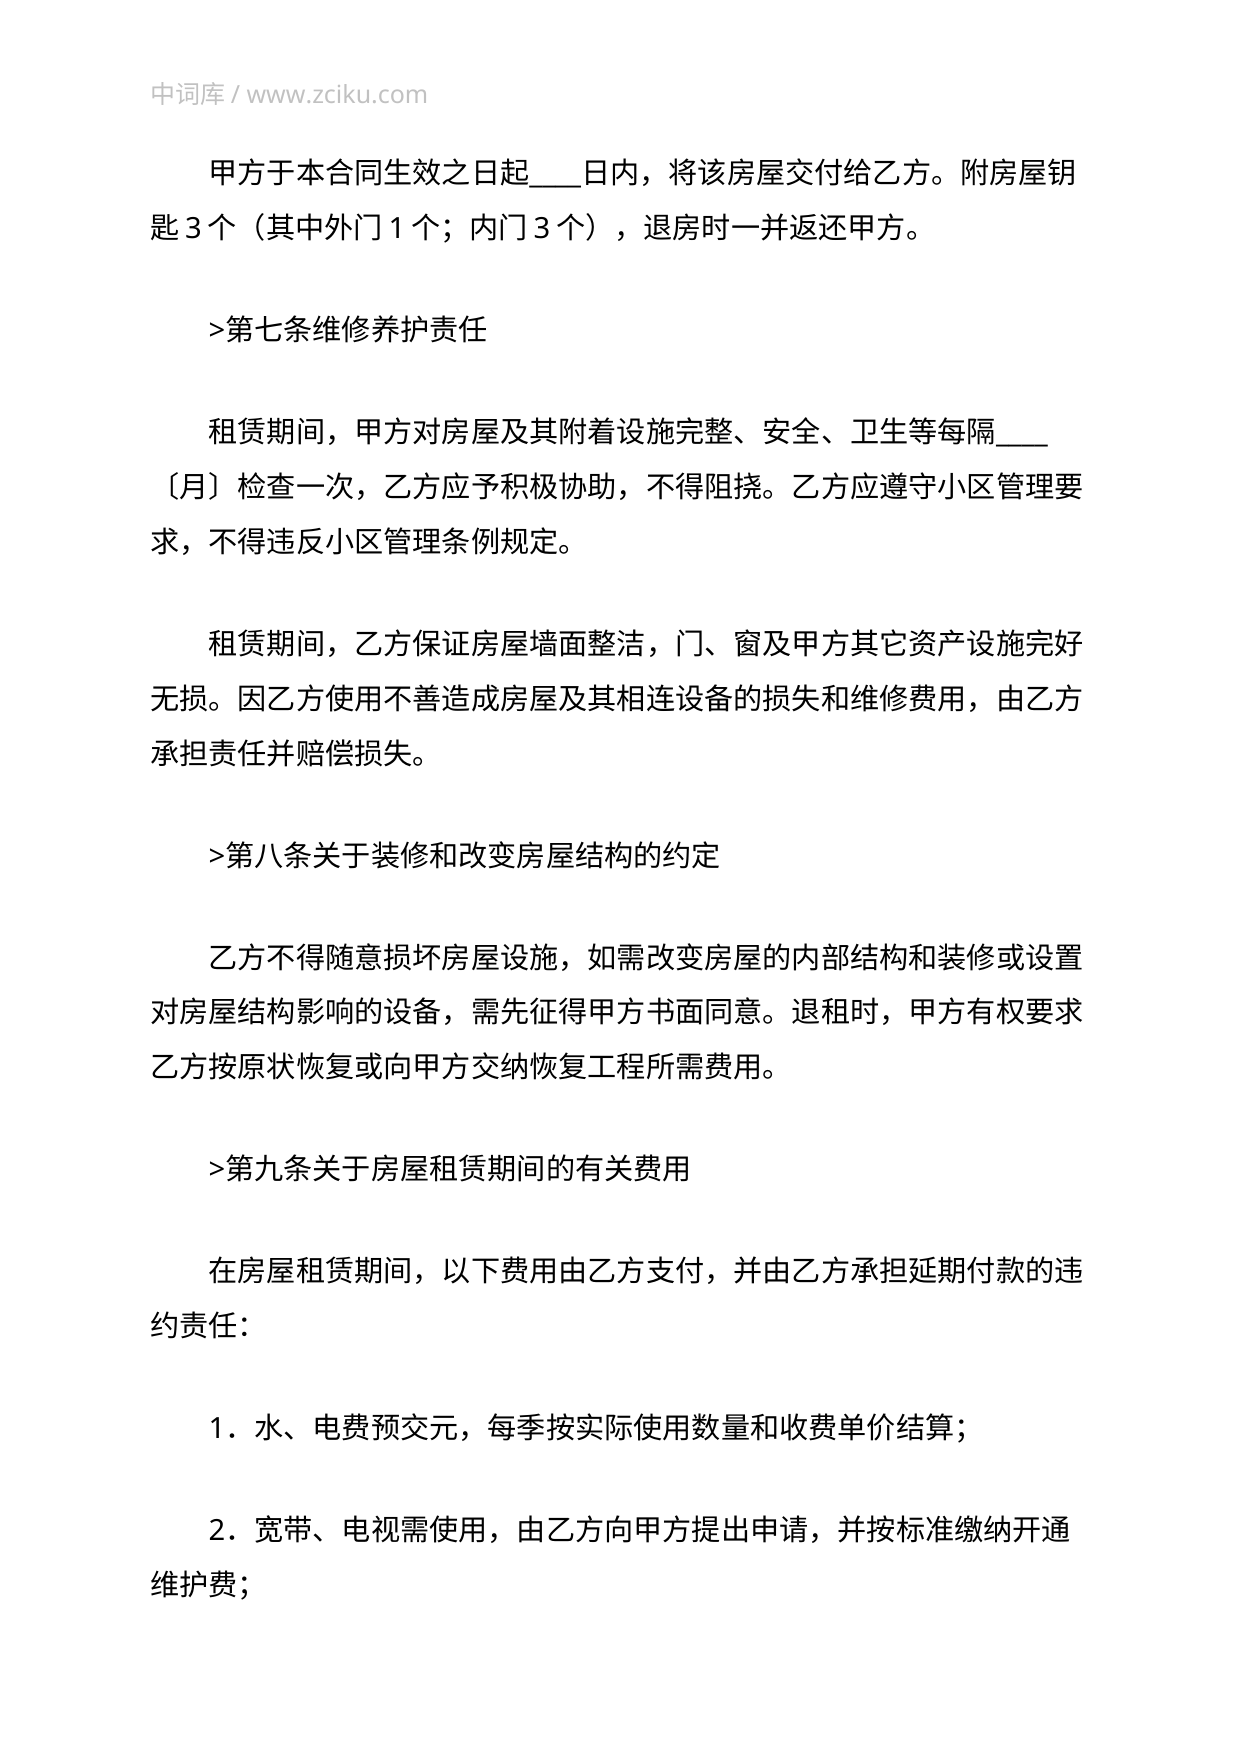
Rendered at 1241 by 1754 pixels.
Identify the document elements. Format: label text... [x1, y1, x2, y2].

text 1．水、电费预交元，每季按实际使用数量和收费单价结算； [150, 1404, 1090, 1447]
text 乙方不得随意损坏房屋设施，如需改变房屋的内部结构和装修或设置对房屋结构影响的设备，需先征得甲方书面同意。退租时，甲方有权要求乙方按原状恢复或向甲方交纳恢复工程所需费用。 [150, 934, 1090, 1086]
text 租赁期间，乙方保证房屋墙面整洁，门、窗及甲方其它资产设施完好无损。因乙方使用不善造成房屋及其相连设备的损失和维修费用，由乙方承担责任并赔偿损失。 [150, 621, 1090, 773]
text >第七条维修养护责任 [150, 307, 1090, 349]
text 在房屋租赁期间，以下费用由乙方支付，并由乙方承担延期付款的违约责任： [150, 1248, 1090, 1345]
text >第九条关于房屋租赁期间的有关费用 [150, 1146, 1090, 1188]
text >第八条关于装修和改变房屋结构的约定 [150, 832, 1090, 874]
text 甲方于本合同生效之日起____日内，将该房屋交付给乙方。附房屋钥匙3个（其中外门1个；内门3个），退房时一并返还甲方。 [150, 150, 1090, 247]
text 租赁期间，甲方对房屋及其附着设施完整、安全、卫生等每隔____〔月〕检查一次，乙方应予积极协助，不得阻挠。乙方应遵守小区管理要求，不得违反小区管理条例规定。 [150, 409, 1090, 561]
text 2．宽带、电视需使用，由乙方向甲方提出申请，并按标准缴纳开通维护费； [150, 1506, 1090, 1604]
